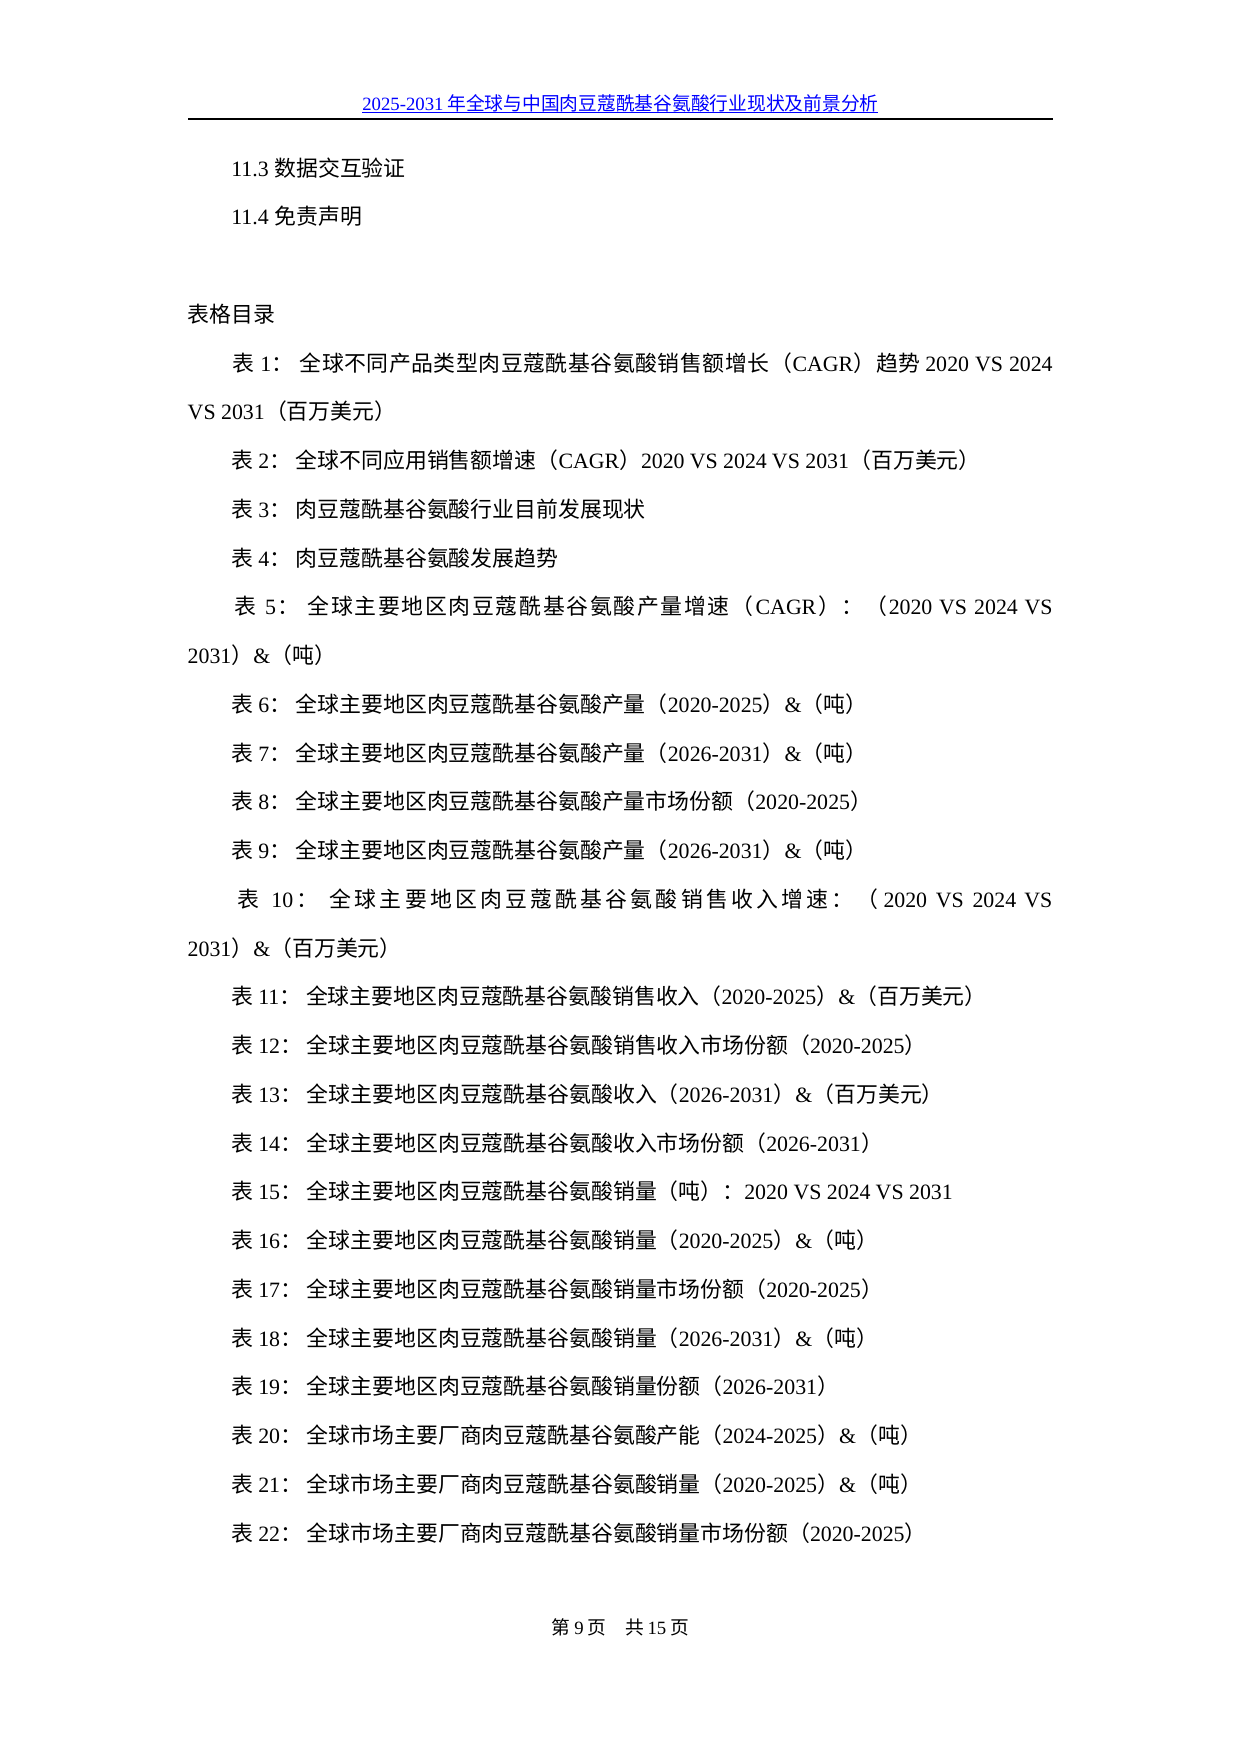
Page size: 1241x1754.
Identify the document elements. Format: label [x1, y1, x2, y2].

text [187, 150, 1053, 1548]
